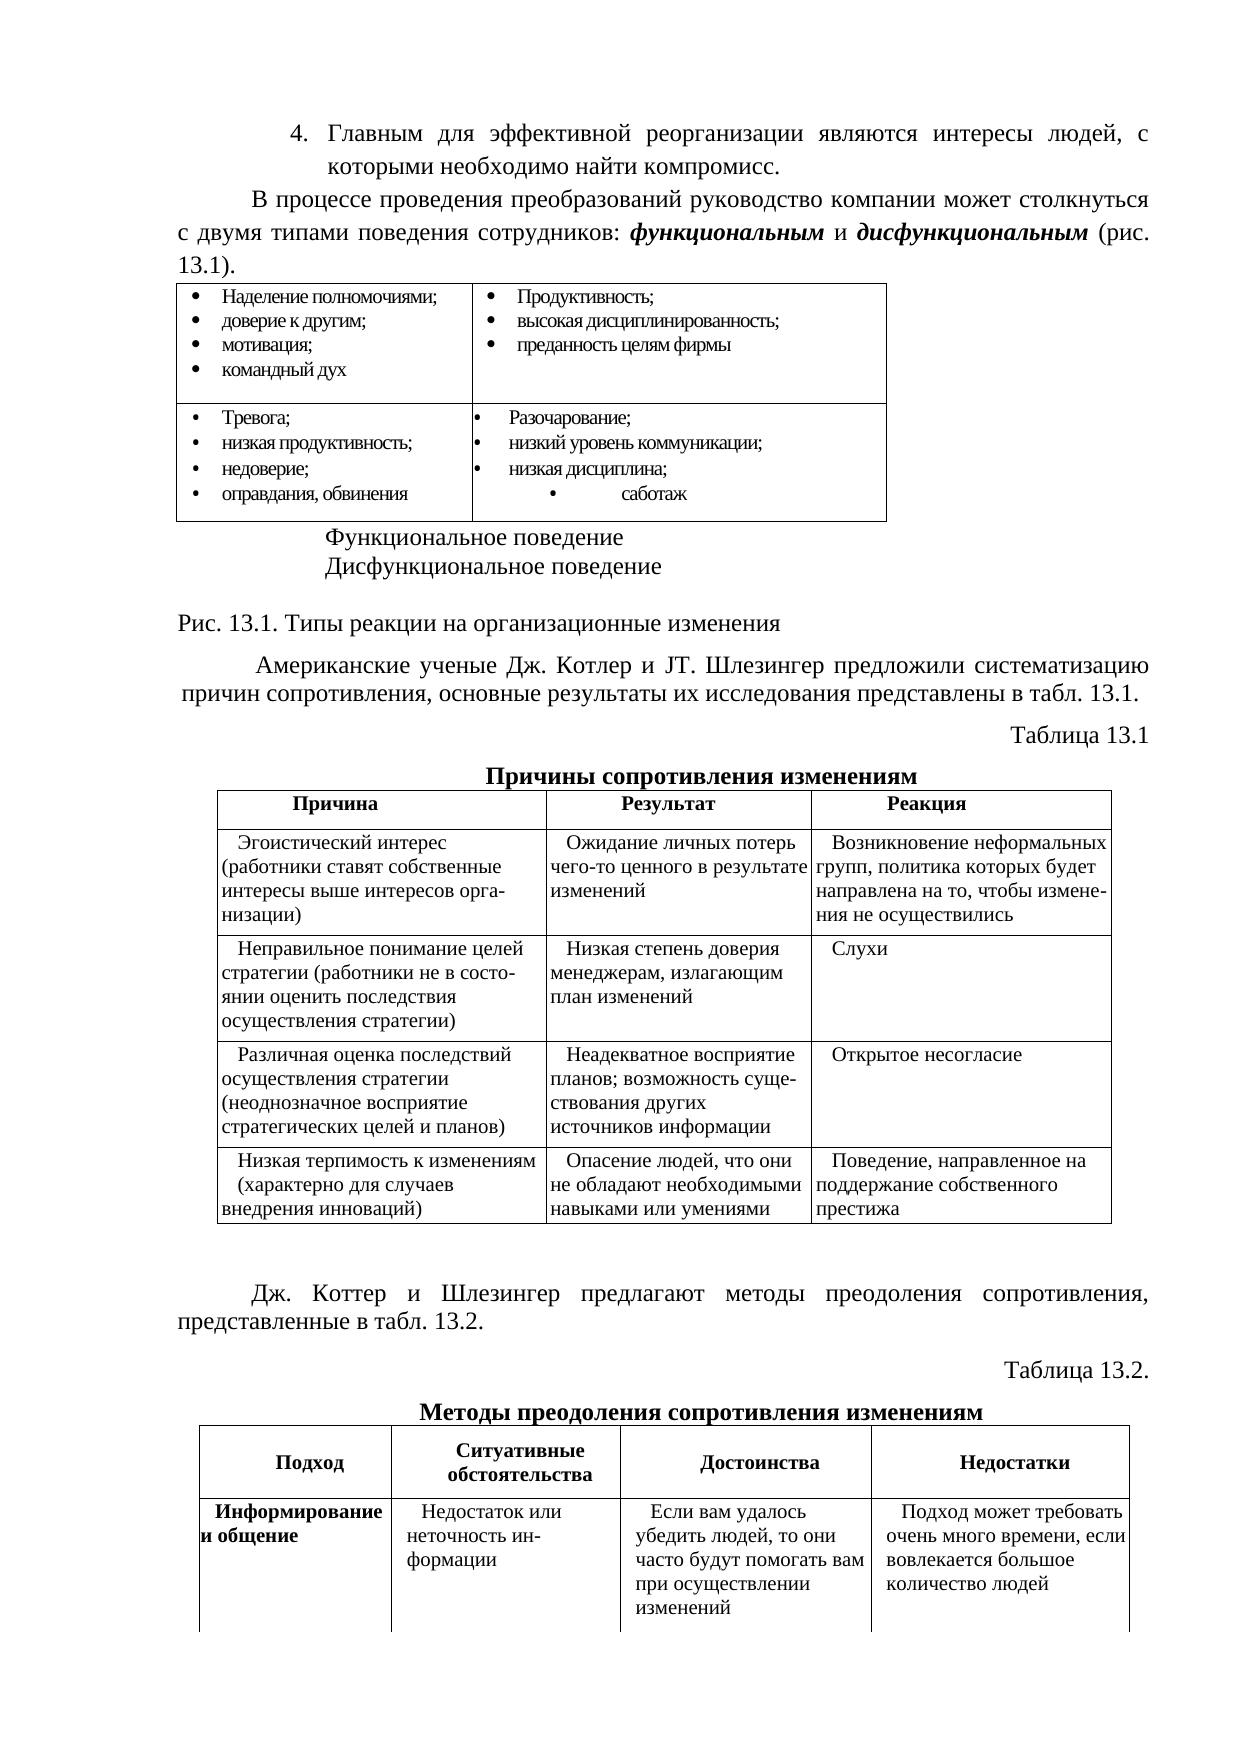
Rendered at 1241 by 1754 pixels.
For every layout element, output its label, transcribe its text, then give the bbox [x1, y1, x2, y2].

table_cell Если вам удалось убедить людей, то они часто будут помогать вам при осуществлении изменений [621, 1499, 871, 1632]
text В процессе проведения преобразований руководство компании может столкнуться с двумя типами поведения сотрудников: функциональным и дисфункциональным (рис. 13.1). [177, 184, 1149, 279]
text Дж. Коттер и Шлезингер предлагают методы преодоления сопротивления, представленные в табл. 13.2. [177, 1278, 1149, 1335]
table_header Продуктивность; высокая дисциплинированность; преданность целям фирмы [473, 284, 886, 403]
text Дисфункциональное поведение [251, 551, 1152, 580]
table_cell Неправильное понимание целей стратегии (работники не в состоянии оценить последствия осуществления стратегии) [218, 936, 546, 1041]
text Методы преодоления сопротивления изменениям [177, 1397, 1152, 1425]
text Таблица 13.2. [181, 1355, 1149, 1384]
table_cell Низкая степень доверия менеджерам, излагающим план изменений [547, 936, 811, 1041]
table_header Ситуативные обстоятельства [392, 1426, 620, 1498]
text Американские ученые Дж. Котлер и JT. Шлезингер предложили систематизацию причин сопротивления, основные результаты их исследования представлены в табл. 13.1. [181, 650, 1149, 707]
table_cell Разочарование; низкий уровень коммуникации; низкая дисциплина; саботаж [473, 404, 886, 521]
table_cell Опасение людей, что они не обладают необходимыми навыками или умениями [547, 1148, 811, 1223]
table_header Причина [218, 791, 546, 829]
table_cell Информирование и общение [200, 1499, 391, 1632]
table_cell Подход может требовать очень много времени, если вовлекается большое количество людей [872, 1499, 1129, 1632]
table_header Результат [547, 791, 811, 829]
table_cell Недостаток или неточность информации [392, 1499, 620, 1632]
table_cell Возникновение неформальных групп, политика которых будет направлена на то, чтобы изменения не осуществились [812, 830, 1111, 935]
table_cell Эгоистический интерес (работники ставят собственные интересы выше интересов организации) [218, 830, 546, 935]
table_cell Ожидание личных потерь чего-то ценного в результате изменений [547, 830, 811, 935]
table_header Достоинства [621, 1426, 871, 1498]
table_cell Поведение, направленное на поддержание собственного престижа [812, 1148, 1111, 1223]
table_header Наделение полномочиями; доверие к другим; мотивация; командный дух [177, 284, 472, 403]
text Функциональное поведение [251, 522, 1152, 551]
table_header Недостатки [872, 1426, 1129, 1498]
table_cell Различная оценка последствий осуществления стратегии (неоднозначное восприятие стратегических целей и планов) [218, 1042, 546, 1147]
table_cell Низкая терпимость к изменениям (характерно для случаев внедрения инноваций) [218, 1148, 546, 1223]
list Главным для эффективной реорганизации являются интересы людей, с которыми необходимо найти компромисс. [290, 118, 1149, 180]
text Таблица 13.1 [181, 720, 1149, 748]
text Рис. 13.1. Типы реакции на организационные изменения [177, 608, 1152, 637]
table_cell Тревога; низкая продуктивность; недоверие; оправдания, обвинения [177, 404, 472, 521]
table_header Реакция [812, 791, 1111, 829]
table_cell Открытое несогласие [812, 1042, 1111, 1147]
text Причины сопротивления изменениям [177, 761, 1152, 790]
table_cell Слухи [812, 936, 1111, 1041]
table_header Подход [200, 1426, 391, 1498]
table_cell Неадекватное восприятие планов; возможность существования других источников информации [547, 1042, 811, 1147]
